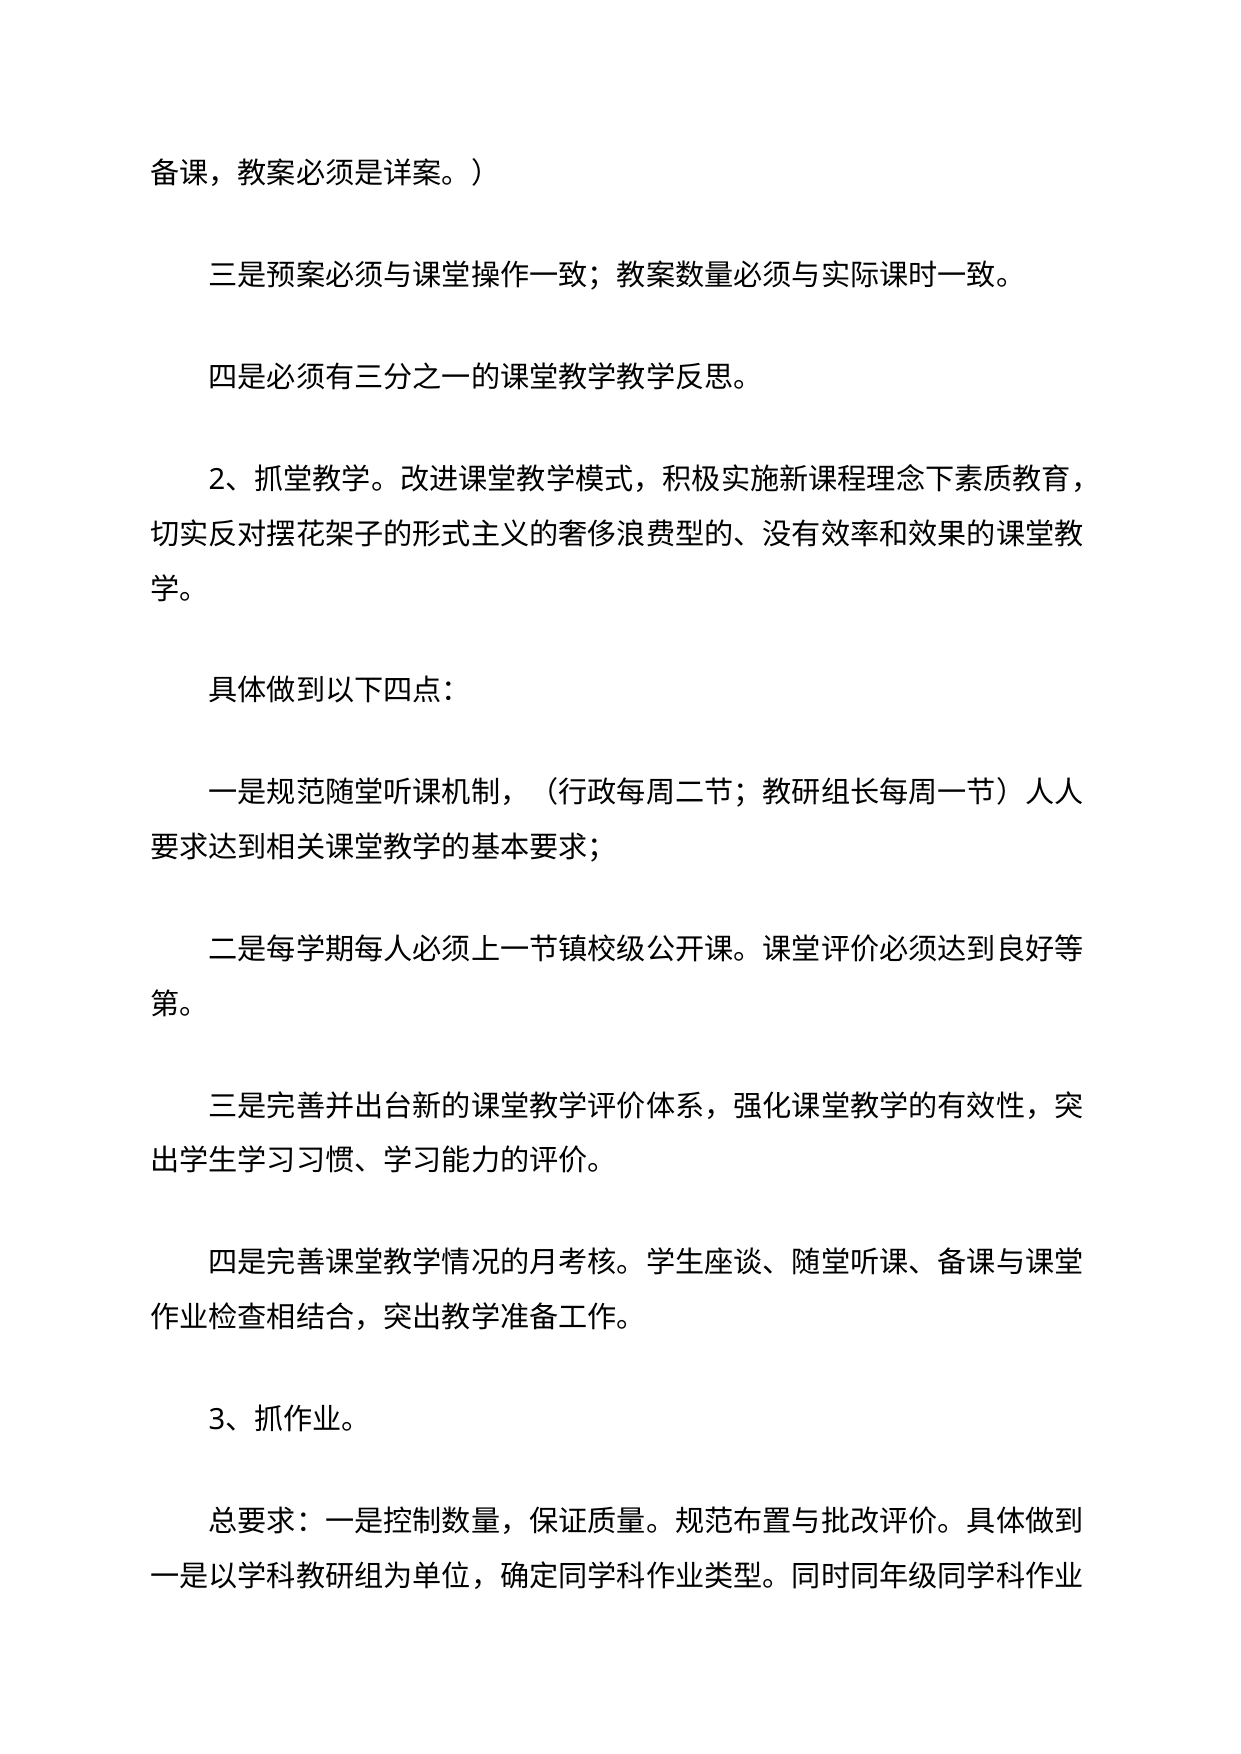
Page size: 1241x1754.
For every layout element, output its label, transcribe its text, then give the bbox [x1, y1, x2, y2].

text 3、抓作业。 [150, 1395, 1090, 1438]
text 三是完善并出台新的课堂教学评价体系，强化课堂教学的有效性，突出学生学习习惯、学习能力的评价。 [150, 1082, 1090, 1179]
text 一是规范随堂听课机制，（行政每周二节；教研组长每周一节）人人要求达到相关课堂教学的基本要求； [150, 769, 1090, 866]
text 2、抓堂教学。改进课堂教学模式，积极实施新课程理念下素质教育，切实反对摆花架子的形式主义的奢侈浪费型的、没有效率和效果的课堂教学。 [150, 455, 1090, 607]
text 四是完善课堂教学情况的月考核。学生座谈、随堂听课、备课与课堂作业检查相结合，突出教学准备工作。 [150, 1239, 1090, 1336]
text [150, 1497, 1090, 1594]
text 具体做到以下四点： [150, 667, 1090, 709]
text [150, 150, 1090, 192]
text 二是每学期每人必须上一节镇校级公开课。课堂评价必须达到良好等第。 [150, 925, 1090, 1023]
text 三是预案必须与课堂操作一致；教案数量必须与实际课时一致。 [150, 252, 1090, 294]
text 四是必须有三分之一的课堂教学教学反思。 [150, 353, 1090, 396]
